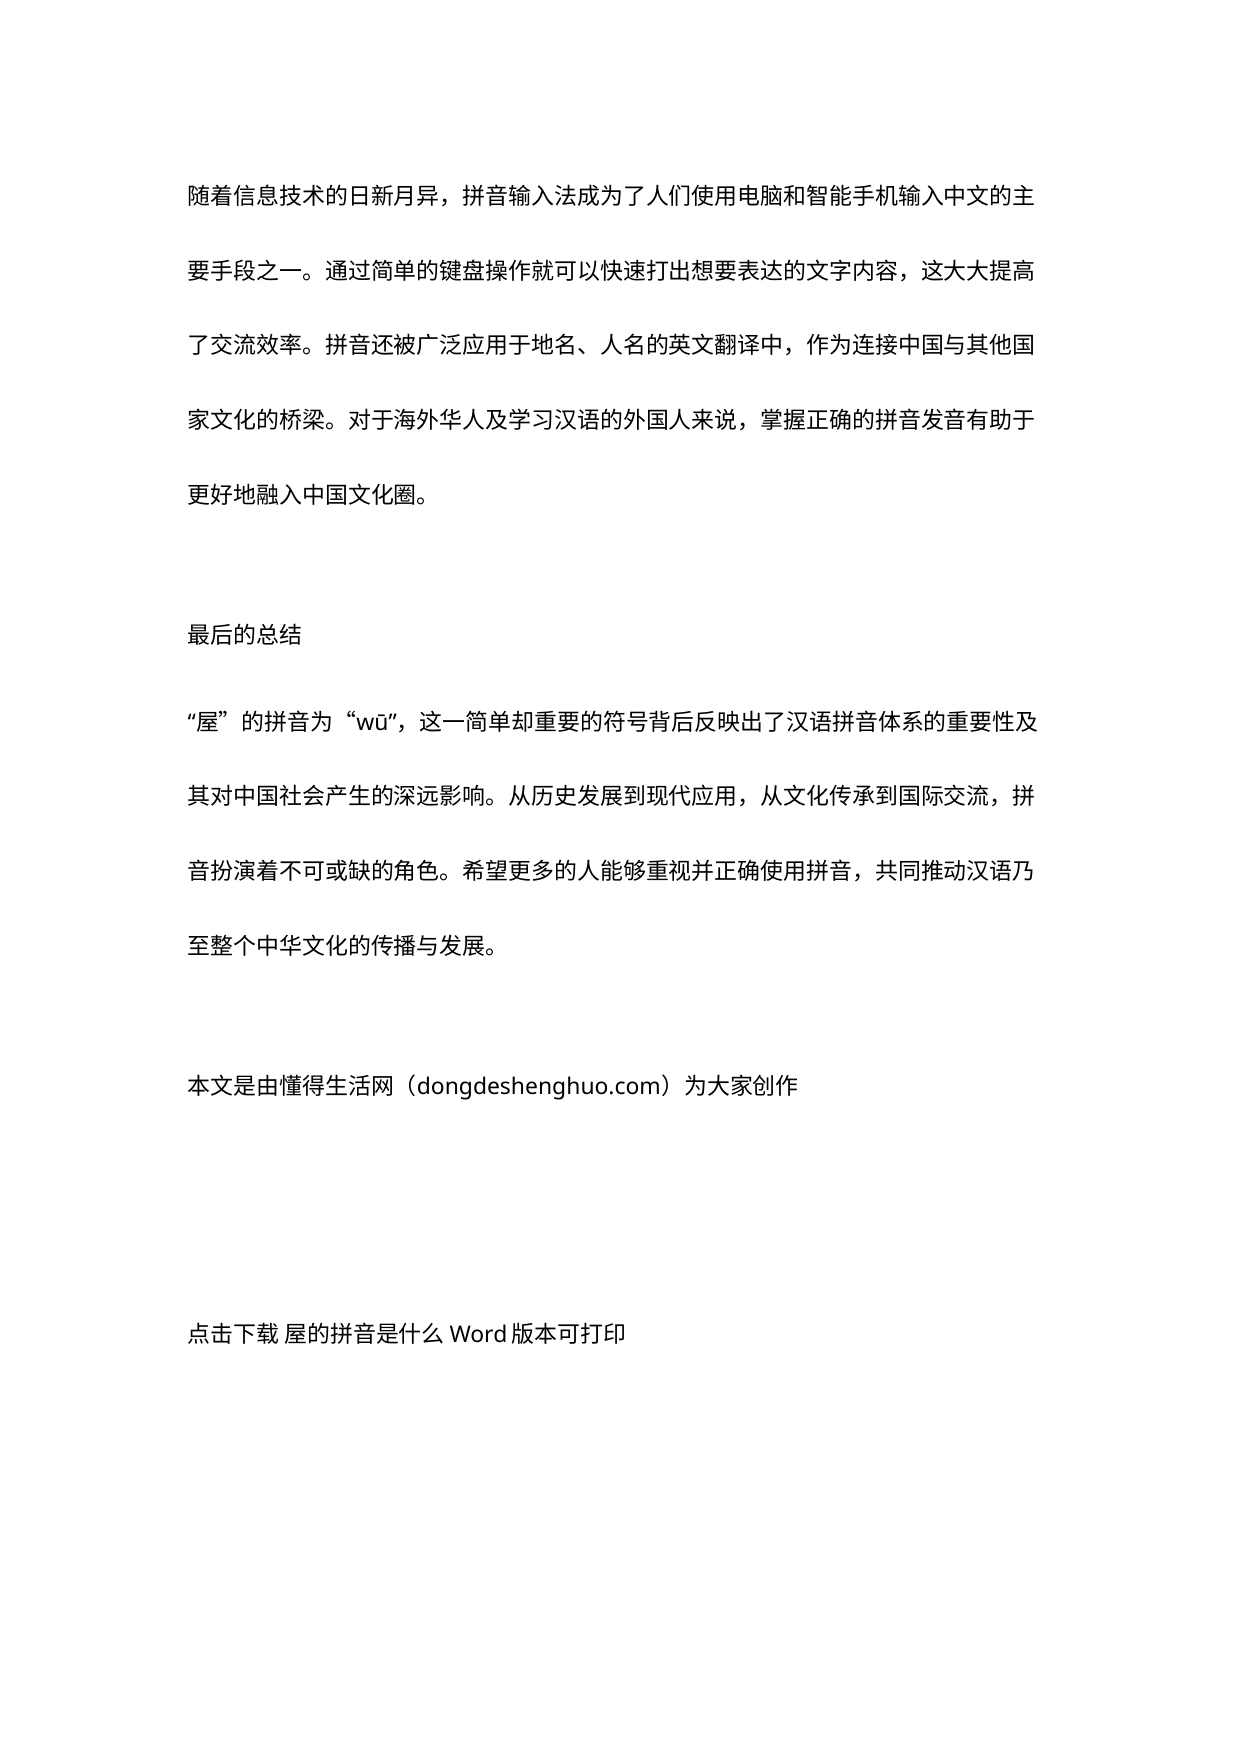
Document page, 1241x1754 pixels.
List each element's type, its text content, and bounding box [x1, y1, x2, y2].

text 最后的总结 [187, 601, 1053, 666]
text 随着信息技术的日新月异，拼音输入法成为了人们使用电脑和智能手机输入中文的主要手段之一。通过简单的键盘操作就可以快速打出想要表达的文字内容，这大大提高了交流效率。拼音还被广泛应用于地名、人名的英文翻译中，作为连接中国与其他国家文化的桥梁。对于海外华人及学习汉语的外国人来说，掌握正确的拼音发音有助于更好地融入中国文化圈。 [187, 162, 1053, 526]
text 本文是由懂得生活网（dongdeshenghuo.com）为大家创作 [187, 1052, 1053, 1117]
text 点击下载 屋的拼音是什么Word版本可打印 [187, 1300, 1053, 1365]
text “屋”的拼音为“wū”，这一简单却重要的符号背后反映出了汉语拼音体系的重要性及其对中国社会产生的深远影响。从历史发展到现代应用，从文化传承到国际交流，拼音扮演着不可或缺的角色。希望更多的人能够重视并正确使用拼音，共同推动汉语乃至整个中华文化的传播与发展。 [187, 688, 1053, 977]
